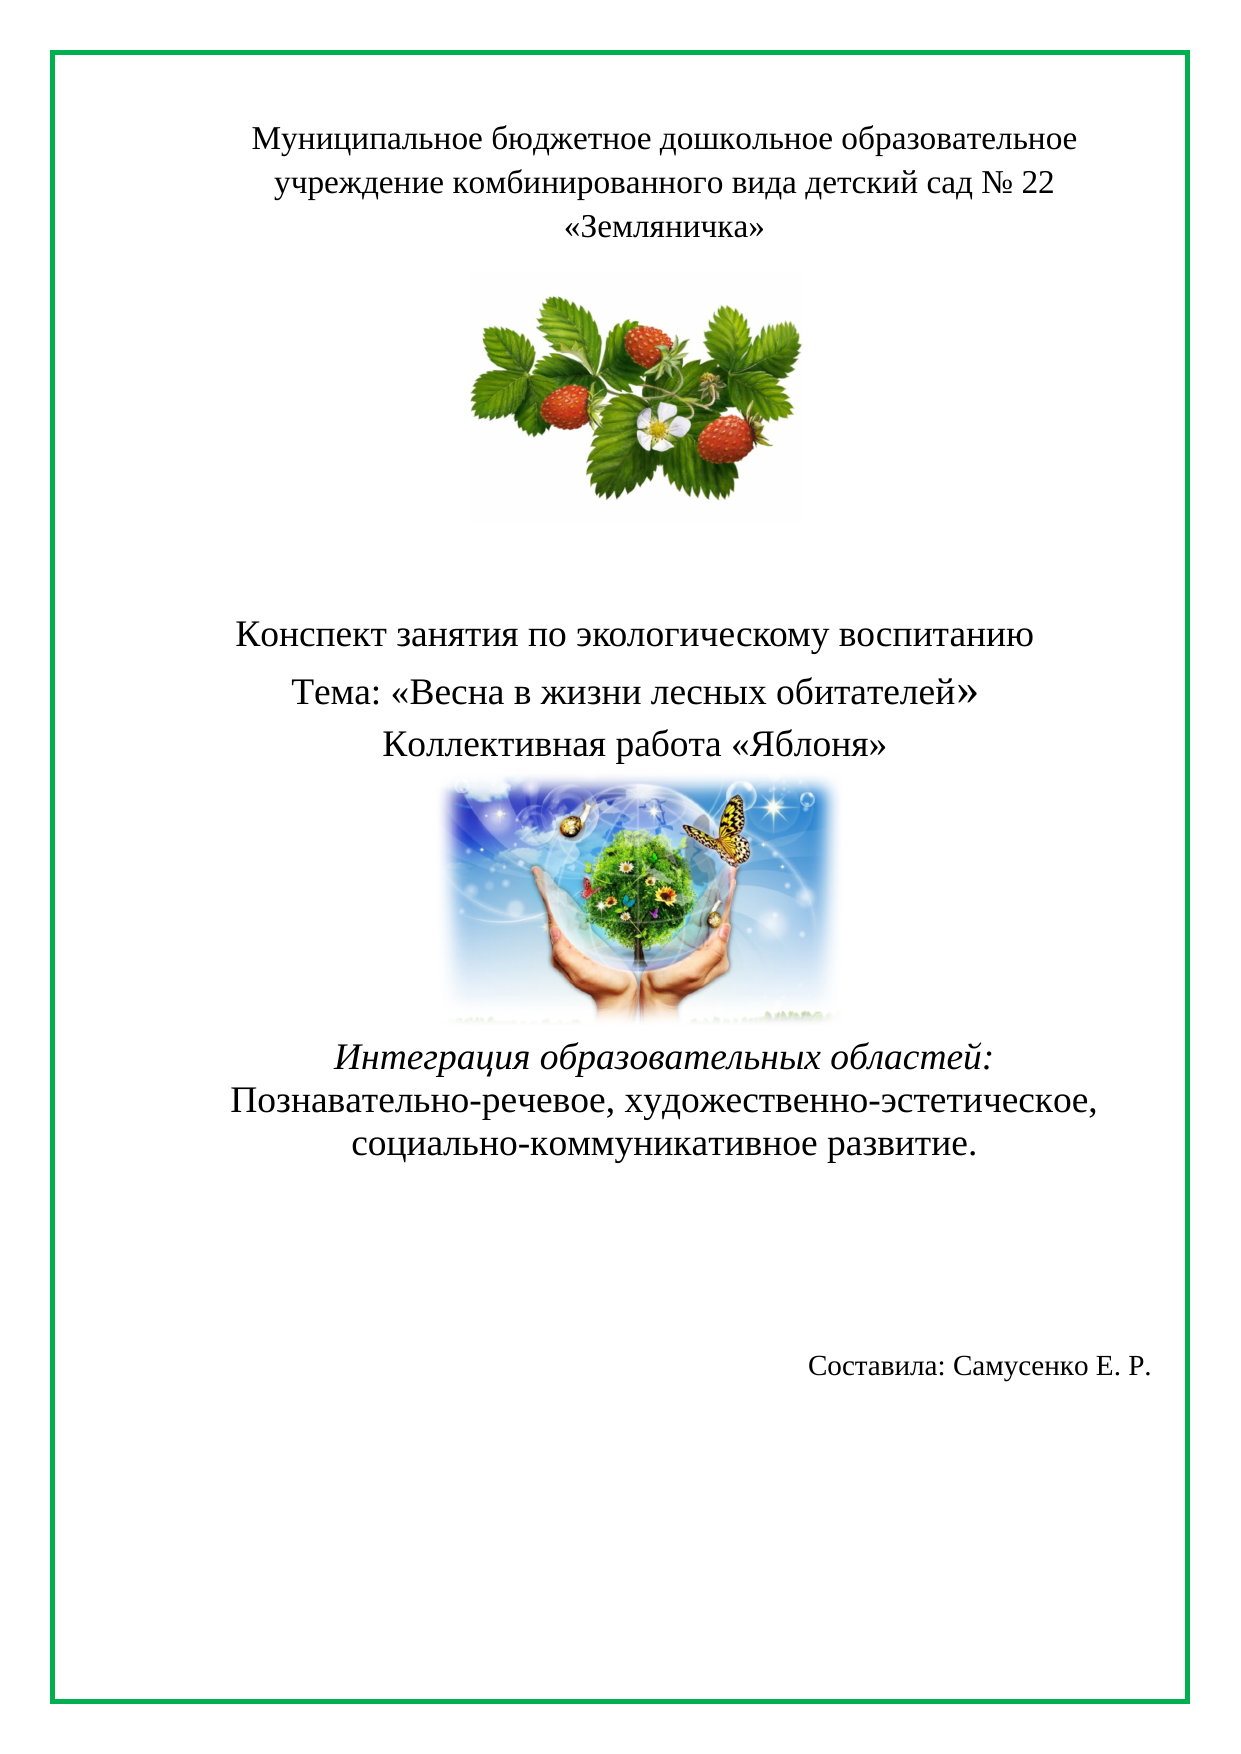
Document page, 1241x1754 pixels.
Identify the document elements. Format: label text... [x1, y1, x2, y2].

text Интеграция образовательных областей: [177, 1034, 1152, 1077]
text Муниципальное бюджетное дошкольное образовательное учреждение комбинированного вида детский сад № 22 «Земляничка» [177, 118, 1152, 244]
text Конспект занятия по экологическому воспитанию [118, 612, 1152, 655]
picture [465, 801, 815, 998]
text Коллективная работа «Яблоня» [118, 722, 1152, 765]
picture [471, 273, 803, 522]
text Познавательно-речевое, художественно-эстетическое, социально-коммуникативное развитие. [177, 1077, 1152, 1164]
text Составила: Самусенко Е. Р. [118, 1348, 1152, 1381]
text Тема: «Весна в жизни лесных обитателей» [118, 661, 1152, 714]
